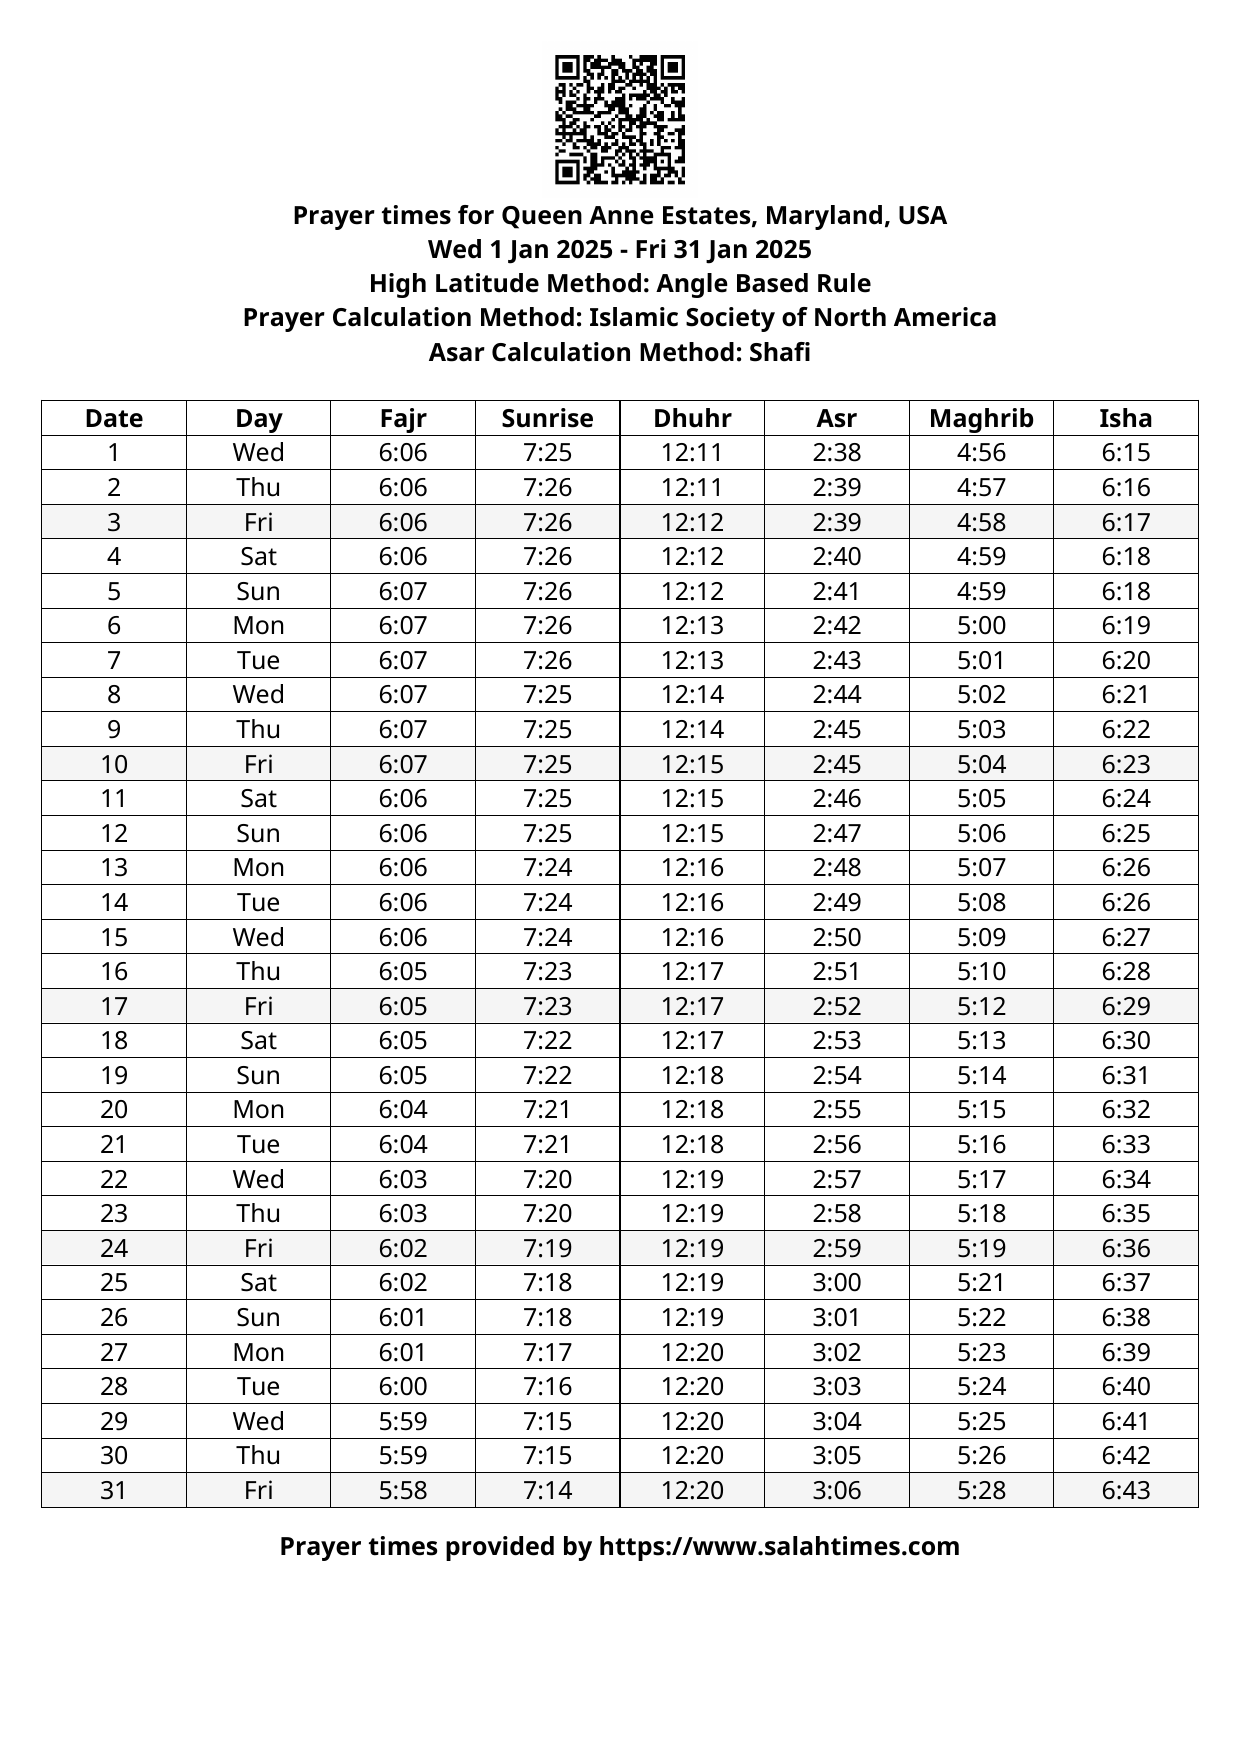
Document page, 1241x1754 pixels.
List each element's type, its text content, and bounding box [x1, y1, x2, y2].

table_cell 3:06 [765, 1473, 909, 1507]
table_cell 4:59 [910, 574, 1053, 607]
table_cell 6:01 [331, 1335, 475, 1368]
table_cell 5:15 [910, 1093, 1053, 1126]
table_cell 21 [42, 1127, 186, 1161]
table_cell 11 [42, 781, 186, 815]
table_cell 3:04 [765, 1404, 909, 1437]
table_cell 5:17 [910, 1162, 1053, 1195]
table_cell 2:59 [765, 1231, 909, 1264]
table_cell 12 [42, 816, 186, 849]
table_cell 12:17 [621, 1024, 764, 1057]
table_cell 6:03 [331, 1196, 475, 1230]
table_cell 2:38 [765, 436, 909, 469]
table_cell Wed [187, 920, 330, 953]
table_cell 7:26 [476, 539, 619, 573]
table_cell 6:32 [1054, 1093, 1198, 1126]
table_cell 16 [42, 954, 186, 988]
table_cell 12:15 [621, 747, 764, 780]
table_cell Sat [187, 1024, 330, 1057]
table_cell 2:52 [765, 989, 909, 1022]
table_cell 7:26 [476, 574, 619, 607]
table_cell 6:18 [1054, 574, 1198, 607]
table_cell 24 [42, 1231, 186, 1264]
table_cell 12:18 [621, 1093, 764, 1126]
table_cell 5:04 [910, 747, 1053, 780]
table_cell 2:40 [765, 539, 909, 573]
table_cell 7:21 [476, 1093, 619, 1126]
table_cell 7:20 [476, 1162, 619, 1195]
table_cell 6:02 [331, 1266, 475, 1299]
table_cell Wed [187, 678, 330, 711]
table_cell 3:03 [765, 1369, 909, 1403]
table_cell 12:18 [621, 1127, 764, 1161]
text Prayer times for Queen Anne Estates, Maryland, USA [42, 198, 1198, 232]
table_cell 12:15 [621, 816, 764, 849]
text Prayer Calculation Method: Islamic Society of North America [42, 300, 1198, 334]
table_cell Sat [187, 781, 330, 815]
table_cell Sun [187, 1058, 330, 1092]
table_cell 6:34 [1054, 1162, 1198, 1195]
table_cell 2:46 [765, 781, 909, 815]
table_cell 10 [42, 747, 186, 780]
table_header Day [187, 401, 330, 434]
table_cell 5:13 [910, 1024, 1053, 1057]
table_cell 6:29 [1054, 989, 1198, 1022]
table_cell 3:00 [765, 1266, 909, 1299]
table_cell 4:56 [910, 436, 1053, 469]
table_cell 6:35 [1054, 1196, 1198, 1230]
table_cell 12:13 [621, 609, 764, 642]
table_cell 5:00 [910, 609, 1053, 642]
table_cell Tue [187, 643, 330, 677]
table_cell 6:33 [1054, 1127, 1198, 1161]
table_cell 12:16 [621, 885, 764, 919]
table_cell 5:24 [910, 1369, 1053, 1403]
table_cell 12:20 [621, 1335, 764, 1368]
table_cell 5:02 [910, 678, 1053, 711]
table_cell 12:19 [621, 1300, 764, 1334]
table_header Asr [765, 401, 909, 434]
table_cell 5:25 [910, 1404, 1053, 1437]
table_cell 19 [42, 1058, 186, 1092]
table_cell Tue [187, 1369, 330, 1403]
table_cell 6:07 [331, 643, 475, 677]
table_cell 6:06 [331, 505, 475, 538]
table_cell Mon [187, 1335, 330, 1368]
table_cell 2:44 [765, 678, 909, 711]
table_cell 12:17 [621, 989, 764, 1022]
table_cell 5:26 [910, 1439, 1053, 1472]
table_cell 6:06 [331, 885, 475, 919]
table_cell 4 [42, 539, 186, 573]
table_cell 5:21 [910, 1266, 1053, 1299]
table_cell 9 [42, 712, 186, 746]
table_cell 6:24 [1054, 781, 1198, 815]
table_cell 6:26 [1054, 851, 1198, 884]
table_cell 22 [42, 1162, 186, 1195]
table_cell 12:20 [621, 1473, 764, 1507]
table_cell 1 [42, 436, 186, 469]
table_cell 6:42 [1054, 1439, 1198, 1472]
table_cell 6:00 [331, 1369, 475, 1403]
table_cell 15 [42, 920, 186, 953]
table_cell 7:23 [476, 954, 619, 988]
table_cell 3:01 [765, 1300, 909, 1334]
table_cell 6:03 [331, 1162, 475, 1195]
table_cell 5:14 [910, 1058, 1053, 1092]
table_cell 27 [42, 1335, 186, 1368]
table_cell Sun [187, 1300, 330, 1334]
table_cell 12:16 [621, 851, 764, 884]
table_cell 6:04 [331, 1093, 475, 1126]
table_cell 6:18 [1054, 539, 1198, 573]
table_cell 6 [42, 609, 186, 642]
table_cell 3:05 [765, 1439, 909, 1472]
table_cell 2:54 [765, 1058, 909, 1092]
table_cell 7:24 [476, 885, 619, 919]
table_cell 4:58 [910, 505, 1053, 538]
table_cell Sun [187, 816, 330, 849]
table_cell 2:41 [765, 574, 909, 607]
table_cell Sat [187, 1266, 330, 1299]
table_cell 6:04 [331, 1127, 475, 1161]
table_cell 6:16 [1054, 470, 1198, 504]
table_cell 29 [42, 1404, 186, 1437]
picture [542, 41, 699, 198]
table_cell 6:06 [331, 539, 475, 573]
table_cell Mon [187, 851, 330, 884]
table_cell 4:59 [910, 539, 1053, 573]
table_cell 12:14 [621, 678, 764, 711]
table_cell 7:26 [476, 609, 619, 642]
table_cell Thu [187, 1196, 330, 1230]
table_cell 6:17 [1054, 505, 1198, 538]
table_cell 7:18 [476, 1266, 619, 1299]
table_cell 5:05 [910, 781, 1053, 815]
table_cell 7:20 [476, 1196, 619, 1230]
table_header Date [42, 401, 186, 434]
table_cell 7 [42, 643, 186, 677]
table_cell 6:15 [1054, 436, 1198, 469]
table_cell 12:20 [621, 1439, 764, 1472]
table_cell 7:22 [476, 1058, 619, 1092]
table_cell 12:11 [621, 436, 764, 469]
table_cell Mon [187, 1093, 330, 1126]
table_cell 12:18 [621, 1058, 764, 1092]
text Prayer times provided by https://www.salahtimes.com [42, 1528, 1198, 1563]
table_cell 12:12 [621, 574, 764, 607]
table_cell 6:06 [331, 781, 475, 815]
table_cell 14 [42, 885, 186, 919]
table_cell 23 [42, 1196, 186, 1230]
table_cell 6:36 [1054, 1231, 1198, 1264]
table_cell 6:02 [331, 1231, 475, 1264]
table_header Isha [1054, 401, 1198, 434]
table_cell 7:22 [476, 1024, 619, 1057]
table_cell 6:05 [331, 954, 475, 988]
table_cell 2:39 [765, 505, 909, 538]
table_cell 6:37 [1054, 1266, 1198, 1299]
table_cell 6:06 [331, 470, 475, 504]
text Wed 1 Jan 2025 - Fri 31 Jan 2025 [42, 232, 1198, 266]
table_cell 7:16 [476, 1369, 619, 1403]
table_cell 7:17 [476, 1335, 619, 1368]
table_cell 12:13 [621, 643, 764, 677]
table_cell 7:25 [476, 816, 619, 849]
table_cell 6:27 [1054, 920, 1198, 953]
table_cell 7:25 [476, 781, 619, 815]
table_cell 2 [42, 470, 186, 504]
table_cell 5:23 [910, 1335, 1053, 1368]
table_cell 6:07 [331, 712, 475, 746]
table_cell 25 [42, 1266, 186, 1299]
table_cell 12:15 [621, 781, 764, 815]
table_cell 6:07 [331, 574, 475, 607]
table_cell 7:25 [476, 747, 619, 780]
text Asar Calculation Method: Shafi [42, 334, 1198, 368]
table_cell Fri [187, 1473, 330, 1507]
table_cell 5:18 [910, 1196, 1053, 1230]
table_cell Thu [187, 712, 330, 746]
table_cell 6:25 [1054, 816, 1198, 849]
table_cell 5:22 [910, 1300, 1053, 1334]
table_cell 6:38 [1054, 1300, 1198, 1334]
table_cell 7:26 [476, 505, 619, 538]
table_cell 6:06 [331, 436, 475, 469]
table_cell 6:07 [331, 609, 475, 642]
table_cell 6:31 [1054, 1058, 1198, 1092]
table_cell Thu [187, 1439, 330, 1472]
table_cell 30 [42, 1439, 186, 1472]
table_header Fajr [331, 401, 475, 434]
text High Latitude Method: Angle Based Rule [42, 266, 1198, 300]
table_cell 7:15 [476, 1439, 619, 1472]
table_cell 5:06 [910, 816, 1053, 849]
table_cell 8 [42, 678, 186, 711]
table_cell 7:26 [476, 470, 619, 504]
table_cell 7:14 [476, 1473, 619, 1507]
table_cell 7:18 [476, 1300, 619, 1334]
table_cell 6:06 [331, 920, 475, 953]
table_cell 3 [42, 505, 186, 538]
table_cell Tue [187, 1127, 330, 1161]
table_cell 2:47 [765, 816, 909, 849]
table_cell 6:19 [1054, 609, 1198, 642]
table_cell 6:30 [1054, 1024, 1198, 1057]
table_cell 6:43 [1054, 1473, 1198, 1507]
table_cell 12:12 [621, 539, 764, 573]
table_cell 2:50 [765, 920, 909, 953]
table_cell 12:16 [621, 920, 764, 953]
table_cell 2:39 [765, 470, 909, 504]
table_cell 5:59 [331, 1439, 475, 1472]
table_cell 12:19 [621, 1196, 764, 1230]
table_cell 5:59 [331, 1404, 475, 1437]
table_cell 6:23 [1054, 747, 1198, 780]
table_cell 7:25 [476, 678, 619, 711]
table_cell 3:02 [765, 1335, 909, 1368]
table_cell Fri [187, 505, 330, 538]
table_cell 12:19 [621, 1266, 764, 1299]
table_cell 5:19 [910, 1231, 1053, 1264]
table_cell 5:12 [910, 989, 1053, 1022]
table_cell 5:01 [910, 643, 1053, 677]
table_cell 2:43 [765, 643, 909, 677]
table_cell 6:07 [331, 747, 475, 780]
table_cell 7:24 [476, 920, 619, 953]
table_cell 6:07 [331, 678, 475, 711]
table_cell 2:53 [765, 1024, 909, 1057]
table_cell 6:20 [1054, 643, 1198, 677]
table_cell 2:42 [765, 609, 909, 642]
table_cell 6:06 [331, 851, 475, 884]
table_cell 7:25 [476, 436, 619, 469]
table_cell 2:45 [765, 747, 909, 780]
table_cell 2:57 [765, 1162, 909, 1195]
table_cell 5:10 [910, 954, 1053, 988]
table_cell 2:48 [765, 851, 909, 884]
table_cell 5:09 [910, 920, 1053, 953]
table_cell 5:07 [910, 851, 1053, 884]
table_cell 2:56 [765, 1127, 909, 1161]
table_cell 6:26 [1054, 885, 1198, 919]
table_cell Fri [187, 747, 330, 780]
table_cell 26 [42, 1300, 186, 1334]
table_cell 5:08 [910, 885, 1053, 919]
table_cell Wed [187, 1162, 330, 1195]
table_cell Mon [187, 609, 330, 642]
table_cell 6:05 [331, 989, 475, 1022]
table_cell Wed [187, 436, 330, 469]
table_cell 20 [42, 1093, 186, 1126]
table_cell 2:55 [765, 1093, 909, 1126]
table_cell 6:39 [1054, 1335, 1198, 1368]
table_cell 12:19 [621, 1162, 764, 1195]
table_cell Fri [187, 989, 330, 1022]
table_cell 6:06 [331, 816, 475, 849]
table_cell 4:57 [910, 470, 1053, 504]
table_cell 5:03 [910, 712, 1053, 746]
table_cell 6:40 [1054, 1369, 1198, 1403]
table_cell 6:28 [1054, 954, 1198, 988]
table_cell 5:28 [910, 1473, 1053, 1507]
table_cell 28 [42, 1369, 186, 1403]
table_cell Thu [187, 954, 330, 988]
table_cell 7:23 [476, 989, 619, 1022]
table_cell 7:21 [476, 1127, 619, 1161]
table_cell 6:21 [1054, 678, 1198, 711]
table_cell 7:24 [476, 851, 619, 884]
table_cell 5 [42, 574, 186, 607]
table_cell 6:05 [331, 1024, 475, 1057]
table_cell 12:17 [621, 954, 764, 988]
table_cell Wed [187, 1404, 330, 1437]
table_cell 17 [42, 989, 186, 1022]
table_cell 12:19 [621, 1231, 764, 1264]
table_cell Thu [187, 470, 330, 504]
table_cell Fri [187, 1231, 330, 1264]
table_cell 6:41 [1054, 1404, 1198, 1437]
table_cell 2:45 [765, 712, 909, 746]
table_header Sunrise [476, 401, 619, 434]
table_cell 5:58 [331, 1473, 475, 1507]
table_cell 6:01 [331, 1300, 475, 1334]
table_cell 7:26 [476, 643, 619, 677]
table_cell 12:12 [621, 505, 764, 538]
table_cell 2:58 [765, 1196, 909, 1230]
table_cell 12:14 [621, 712, 764, 746]
table_cell 18 [42, 1024, 186, 1057]
table_cell 2:49 [765, 885, 909, 919]
table_cell 12:20 [621, 1369, 764, 1403]
table_cell Tue [187, 885, 330, 919]
table_cell 12:11 [621, 470, 764, 504]
table_cell 6:22 [1054, 712, 1198, 746]
table_cell 7:25 [476, 712, 619, 746]
table_cell 5:16 [910, 1127, 1053, 1161]
table_cell 13 [42, 851, 186, 884]
table_cell 31 [42, 1473, 186, 1507]
table_header Maghrib [910, 401, 1053, 434]
table_cell 2:51 [765, 954, 909, 988]
table_cell Sat [187, 539, 330, 573]
table_cell 7:19 [476, 1231, 619, 1264]
table_cell Sun [187, 574, 330, 607]
table_cell 6:05 [331, 1058, 475, 1092]
table_cell 7:15 [476, 1404, 619, 1437]
table_header Dhuhr [621, 401, 764, 434]
table_cell 12:20 [621, 1404, 764, 1437]
